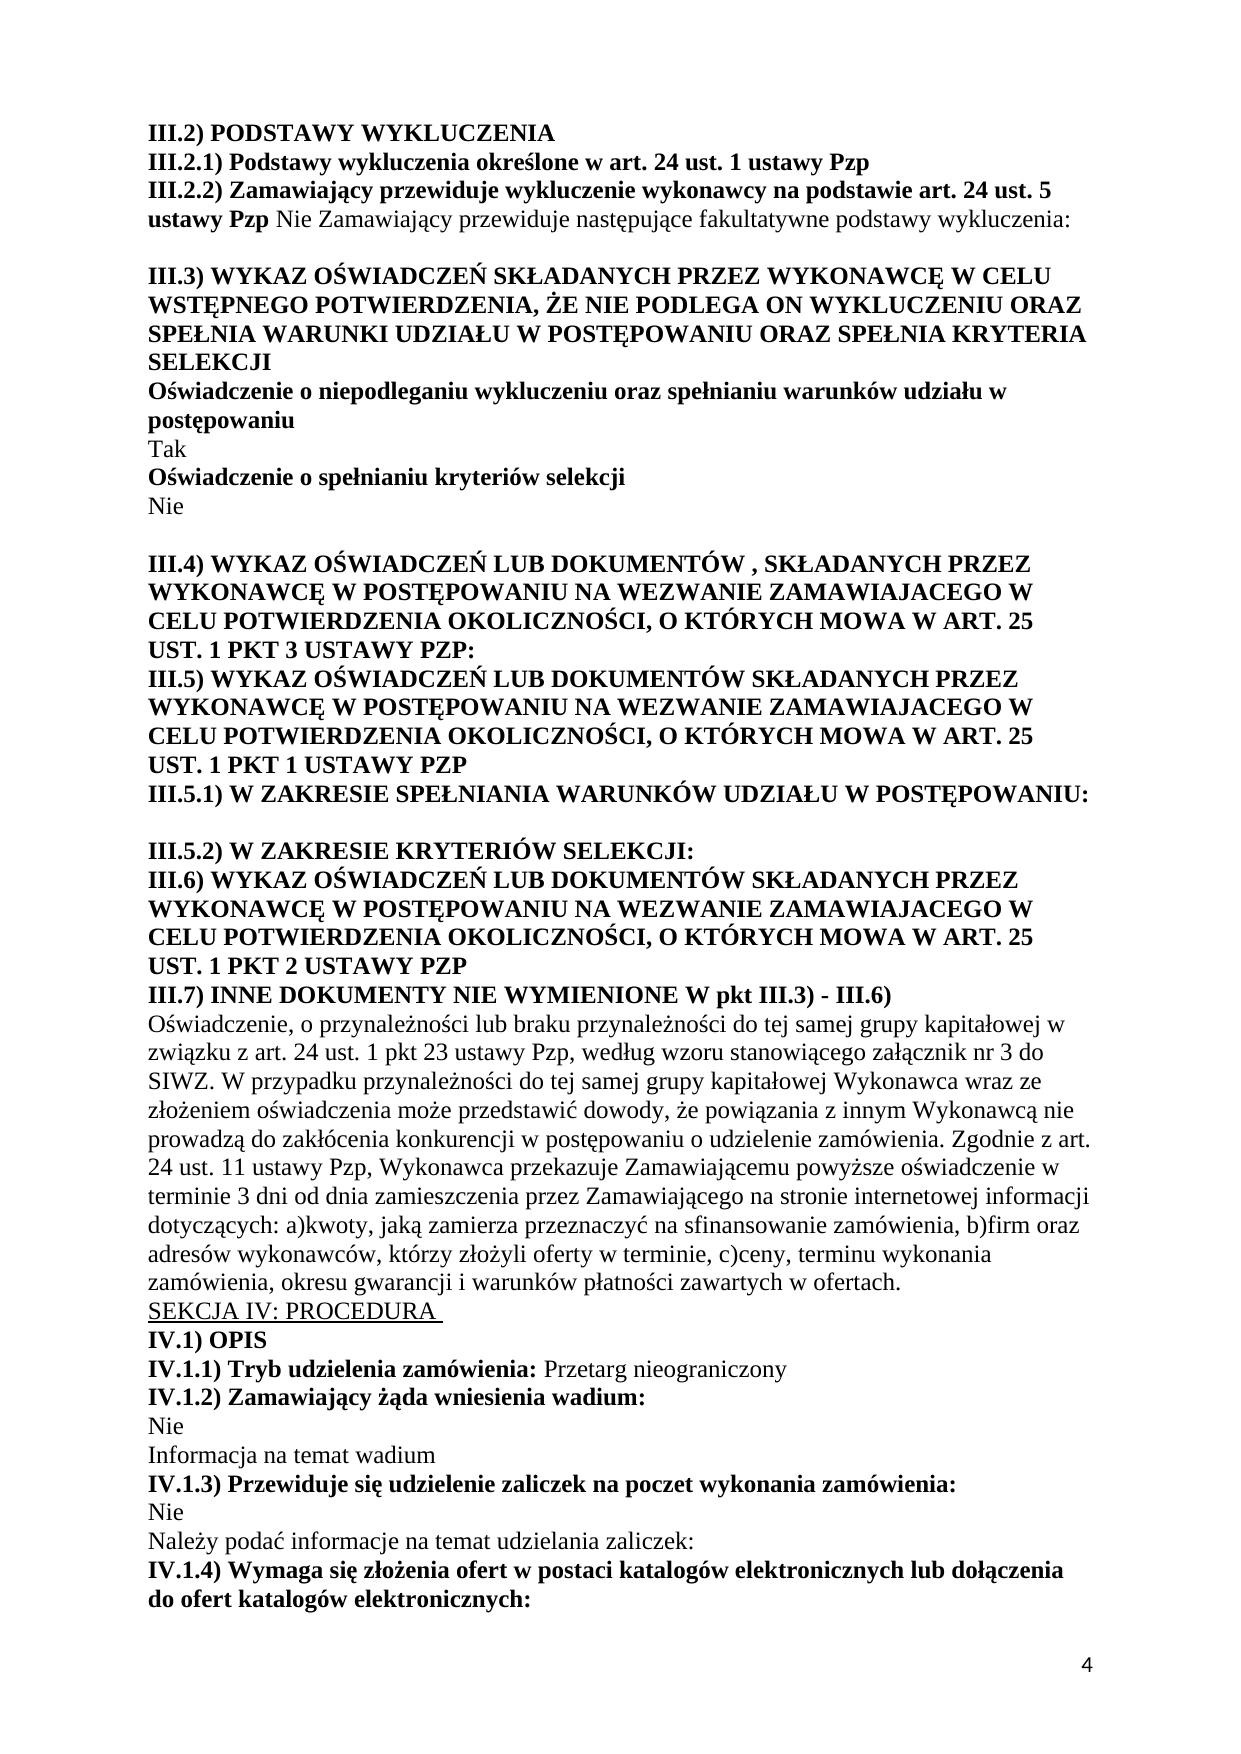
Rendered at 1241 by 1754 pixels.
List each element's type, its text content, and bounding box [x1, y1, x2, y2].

text SEKCJA IV: PROCEDURA [148, 1296, 1092, 1325]
text Oświadczenie, o przynależności lub braku przynależności do tej samej grupy kapitałowej w związku z art. 24 ust. 1 pkt 23 ustawy Pzp, według wzoru stanowiącego załącznik nr 3 do SIWZ. W przypadku przynależności do tej samej grupy kapitałowej Wykonawca wraz ze złożeniem oświadczenia może przedstawić dowody, że powiązania z innym Wykonawcą nie prowadzą do zakłócenia konkurencji w postępowaniu o udzielenie zamówienia. Zgodnie z art. 24 ust. 11 ustawy Pzp, Wykonawca przekazuje Zamawiającemu powyższe oświadczenie w terminie 3 dni od dnia zamieszczenia przez Zamawiającego na stronie internetowej informacji dotyczących: a)kwoty, jaką zamierza przeznaczyć na sfinansowanie zamówienia, b)firm oraz adresów wykonawców, którzy złożyli oferty w terminie, c)ceny, terminu wykonania zamówienia, okresu gwarancji i warunków płatności zawartych w ofertach. [148, 1009, 1092, 1296]
text III.5) WYKAZ OŚWIADCZEŃ LUB DOKUMENTÓW SKŁADANYCH PRZEZ WYKONAWCĘ W POSTĘPOWANIU NA WEZWANIE ZAMAWIAJACEGO W CELU POTWIERDZENIA OKOLICZNOŚCI, O KTÓRYCH MOWA W ART. 25 UST. 1 PKT 1 USTAWY PZP [148, 664, 1092, 779]
text III.4) WYKAZ OŚWIADCZEŃ LUB DOKUMENTÓW , SKŁADANYCH PRZEZ WYKONAWCĘ W POSTĘPOWANIU NA WEZWANIE ZAMAWIAJACEGO W CELU POTWIERDZENIA OKOLICZNOŚCI, O KTÓRYCH MOWA W ART. 25 UST. 1 PKT 3 USTAWY PZP: [148, 549, 1092, 664]
text Oświadczenie o niepodleganiu wykluczeniu oraz spełnianiu warunków udziału w postępowaniu Tak Oświadczenie o spełnianiu kryteriów selekcji Nie [148, 376, 1092, 520]
text Nie Informacja na temat wadium IV.1.3) Przewiduje się udzielenie zaliczek na poczet wykonania zamówienia: [148, 1411, 1092, 1497]
text III.7) INNE DOKUMENTY NIE WYMIENIONE W pkt III.3) - III.6) [148, 980, 1092, 1009]
text III.5.1) W ZAKRESIE SPEŁNIANIA WARUNKÓW UDZIAŁU W POSTĘPOWANIU: III.5.2) W ZAKRESIE KRYTERIÓW SELEKCJI: III.6) WYKAZ OŚWIADCZEŃ LUB DOKUMENTÓW SKŁADANYCH PRZEZ WYKONAWCĘ W POSTĘPOWANIU NA WEZWANIE ZAMAWIAJACEGO W CELU POTWIERDZENIA OKOLICZNOŚCI, O KTÓRYCH MOWA W ART. 25 UST. 1 PKT 2 USTAWY PZP [148, 779, 1092, 980]
text III.2.1) Podstawy wykluczenia określone w art. 24 ust. 1 ustawy Pzp III.2.2) Zamawiający przewiduje wykluczenie wykonawcy na podstawie art. 24 ust. 5 ustawy Pzp Nie Zamawiający przewiduje następujące fakultatywne podstawy wykluczenia: [148, 147, 1092, 261]
text III.3) WYKAZ OŚWIADCZEŃ SKŁADANYCH PRZEZ WYKONAWCĘ W CELU WSTĘPNEGO POTWIERDZENIA, ŻE NIE PODLEGA ON WYKLUCZENIU ORAZ SPEŁNIA WARUNKI UDZIAŁU W POSTĘPOWANIU ORAZ SPEŁNIA KRYTERIA SELEKCJI [148, 261, 1092, 376]
text III.2) PODSTAWY WYKLUCZENIA [148, 118, 1092, 147]
text Nie Należy podać informacje na temat udzielania zaliczek: IV.1.4) Wymaga się złożenia ofert w postaci katalogów elektronicznych lub dołączenia do ofert katalogów elektronicznych: [148, 1497, 1092, 1612]
text IV.1) OPIS IV.1.1) Tryb udzielenia zamówienia: Przetarg nieograniczony IV.1.2) Zamawiający żąda wniesienia wadium: [148, 1325, 1092, 1411]
